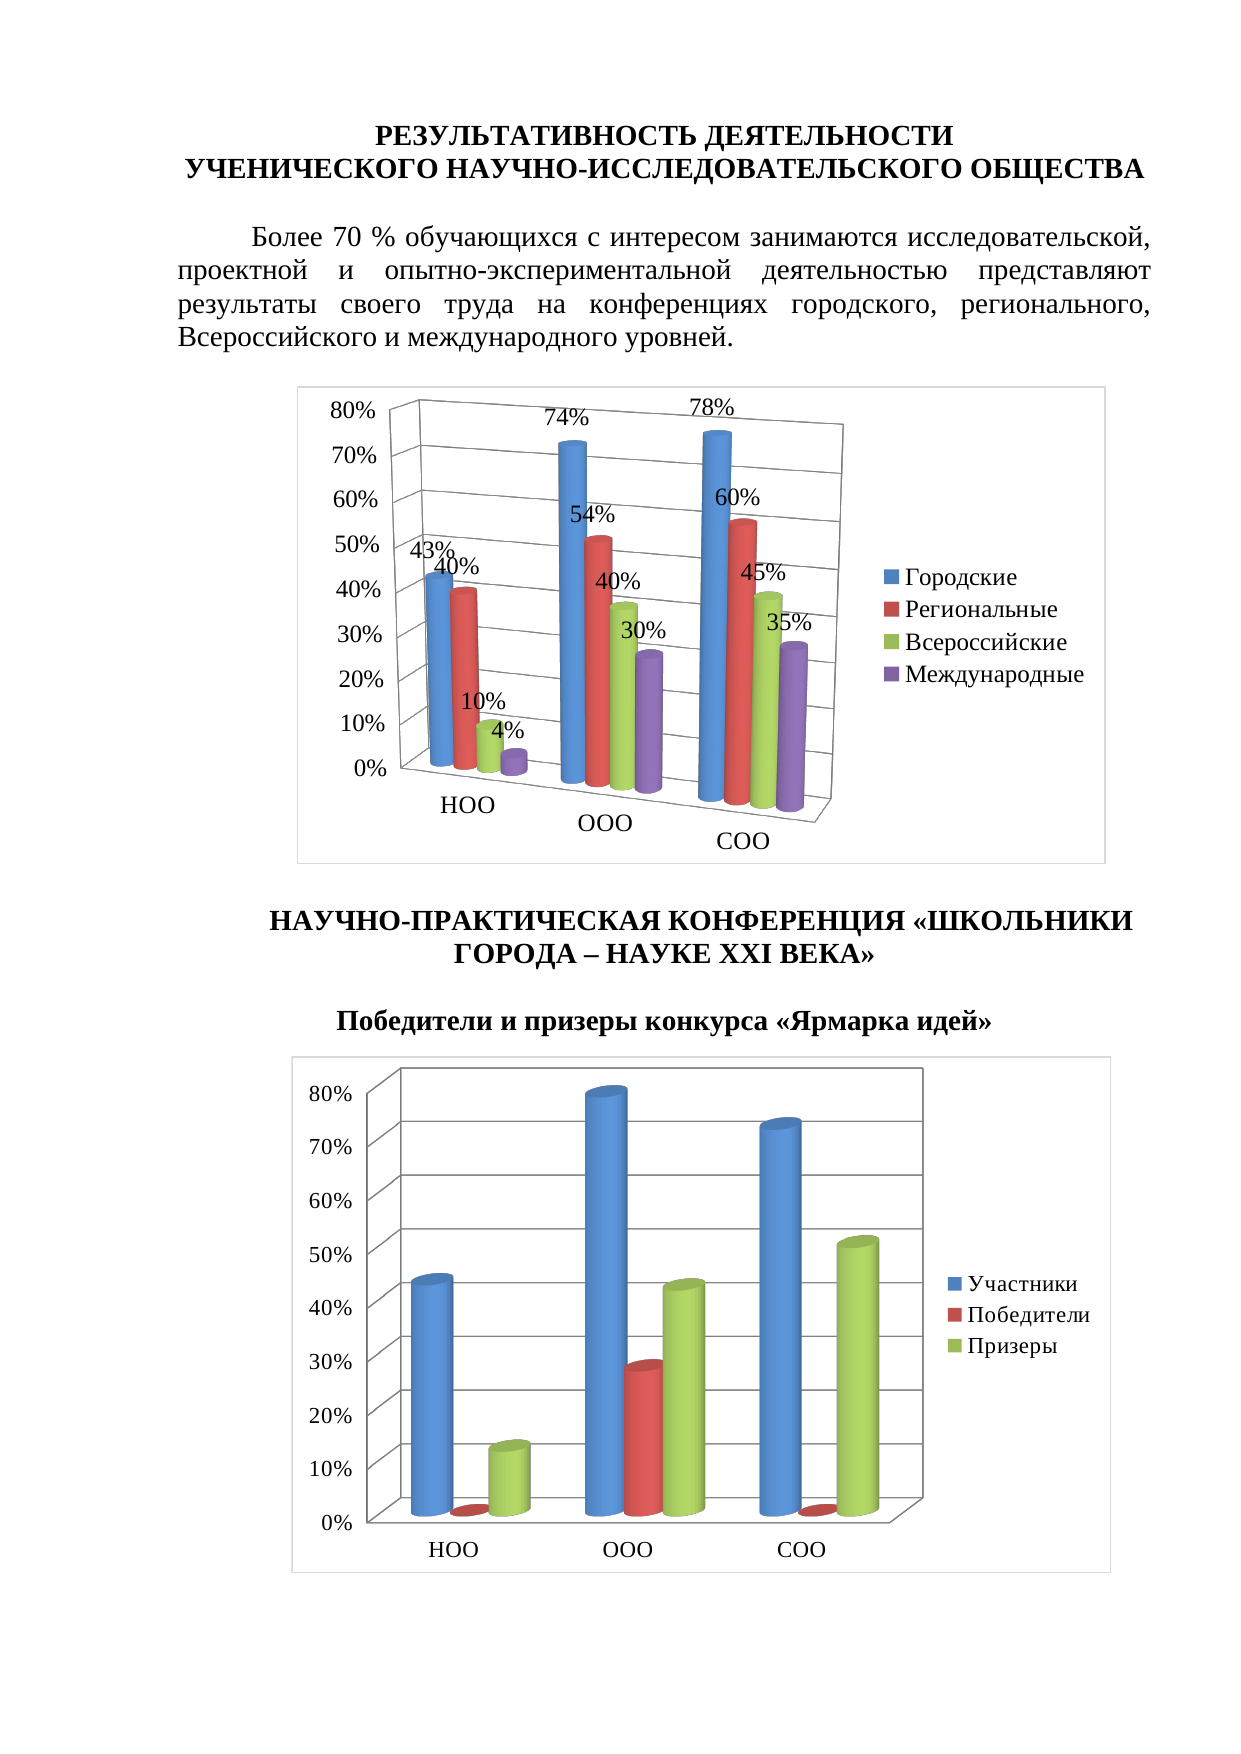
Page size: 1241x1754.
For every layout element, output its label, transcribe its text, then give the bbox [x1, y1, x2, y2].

text НАУЧНО-ПРАКТИЧЕСКАЯ КОНФЕРЕНЦИЯ «ШКОЛЬНИКИ ГОРОДА – НАУКЕ XXI ВЕКА» [177, 903, 1152, 970]
text УЧЕНИЧЕСКОГО НАУЧНО-ИССЛЕДОВАТЕЛЬСКОГО ОБЩЕСТВА [177, 152, 1152, 185]
text Победители и призеры конкурса «Ярмарка идей» [177, 1003, 1152, 1037]
text Более 70 % обучающихся с интересом занимаются исследовательской, проектной и опытно-экспериментальной деятельностью представляют результаты своего труда на конференциях городского, регионального, Всероссийского и международного уровней. [177, 219, 1152, 353]
text РЕЗУЛЬТАТИВНОСТЬ ДЕЯТЕЛЬНОСТИ [177, 118, 1152, 152]
